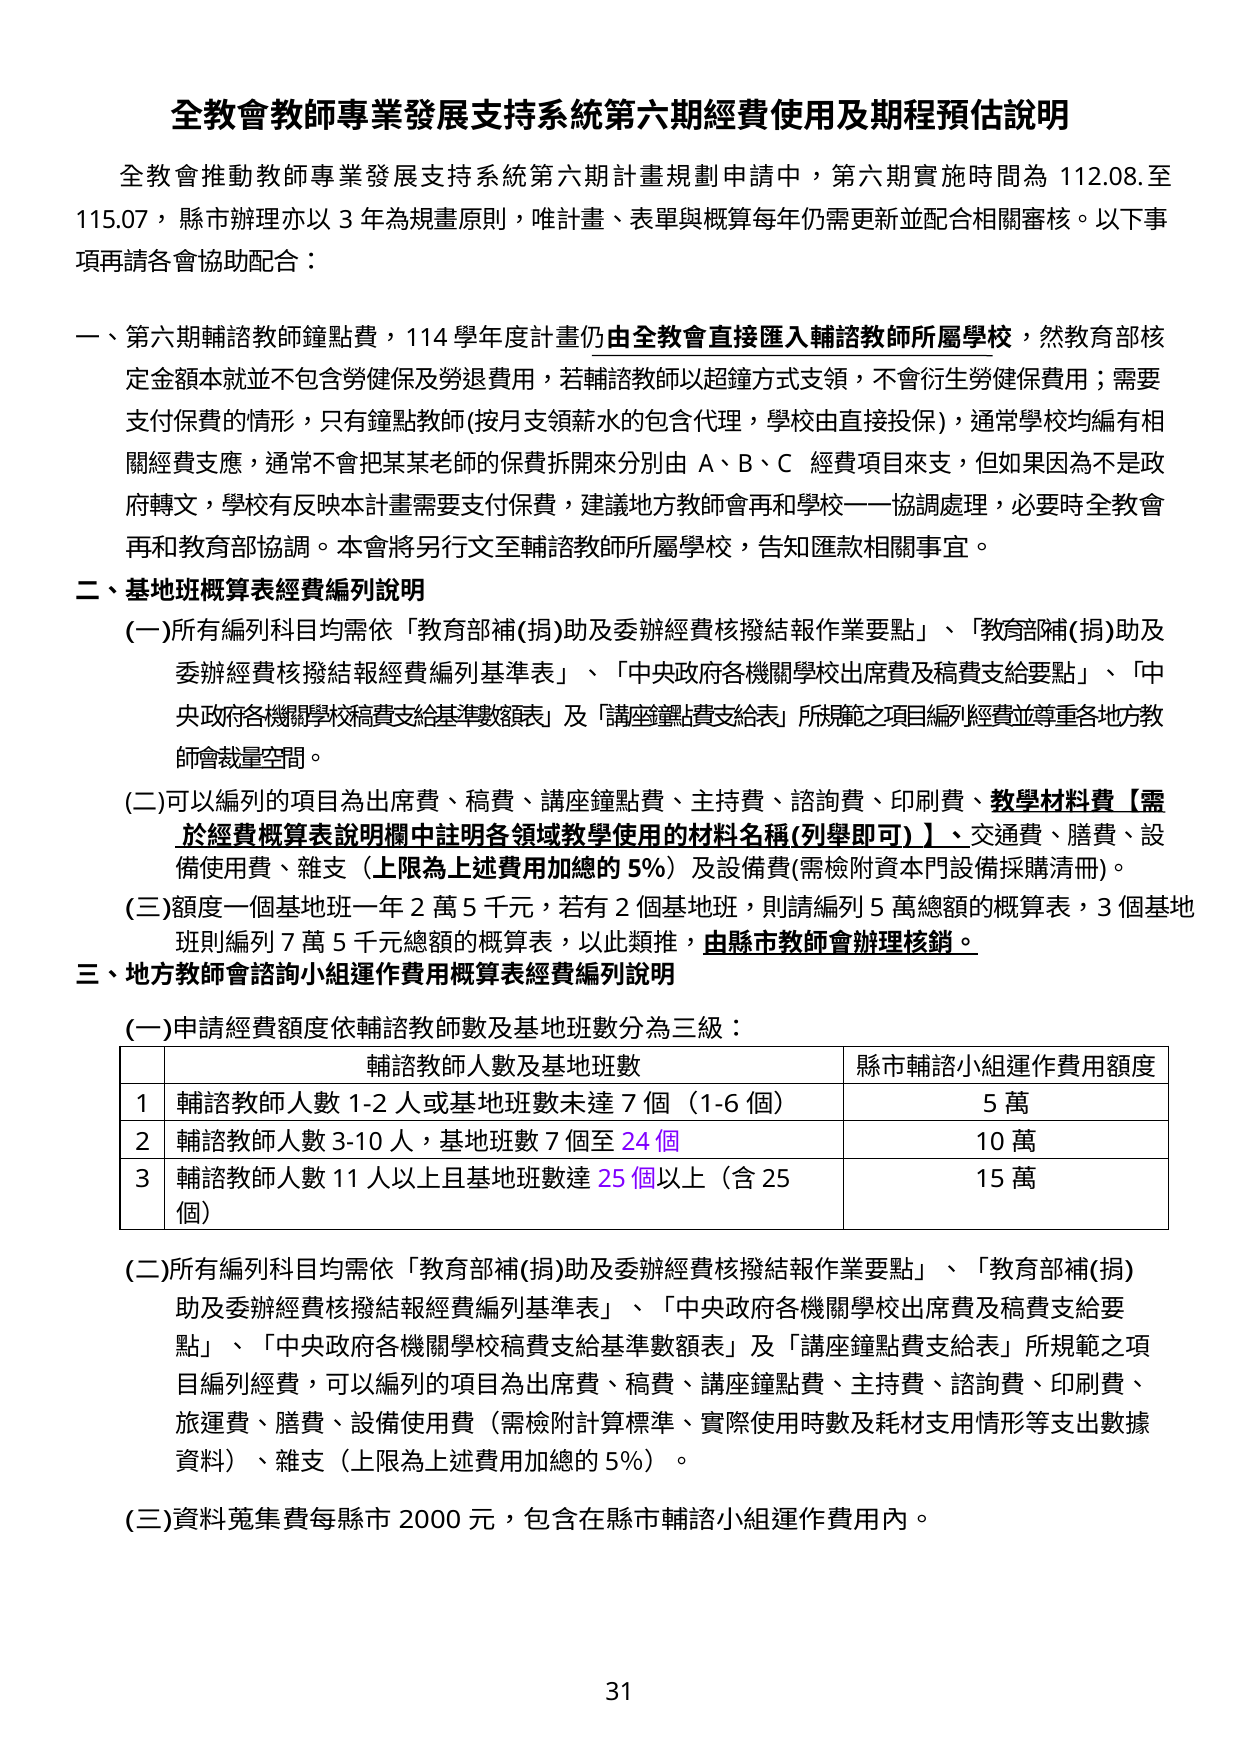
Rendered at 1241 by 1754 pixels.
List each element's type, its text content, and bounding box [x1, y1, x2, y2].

text 二、基地班概算表經費編列說明 [75, 569, 1205, 607]
text 一、第六期輔諮教師鐘點費，114學年度計畫仍由全教會直接匯入輔諮教師所屬學校，然教育部核定金額本就並不包含勞健保及勞退費用，若輔諮教師以超鐘方式支領，不會衍生勞健保費用；需要支付保費的情形，只有鐘點教師(按月支領薪水的包含代理，學校由直接投保)，通常學校均編有相關經費支應，通常不會把某某老師的保費拆開來分別由 A、B、C 經費項目來支，但如果因為不是政府轉文，學校有反映本計畫需要支付保費，建議地方教師會再和學校一一協調處理，必要時全教會再和教育部協調。本會將另行文至輔諮教師所屬學校，告知匯款相關事宜。 [75, 317, 1166, 563]
table_cell 5 萬 [844, 1084, 1168, 1120]
table_cell 10 萬 [844, 1121, 1168, 1158]
table_header [121, 1047, 164, 1083]
text (一)申請經費額度依輔諮教師數及基地班數分為三級： [125, 1008, 1205, 1044]
text (三)資料蒐集費每縣市 2000 元，包含在縣市輔諮小組運作費用內。 [125, 1499, 1205, 1536]
table_header 輔諮教師人數及基地班數 [165, 1047, 843, 1083]
text (二)所有編列科目均需依「教育部補(捐)助及委辦經費核撥結報作業要點」、「教育部補(捐) 助及委辦經費核撥結報經費編列基準表」、「中央政府各機關學校出席費及稿費支給要 點」、「中央政府各機關學校稿費支給基準數額表」及「講座鐘點費支給表」所規範之項目編列經費，可以編列的項目為出席費、稿費、講座鐘點費、主持費、諮詢費、印刷費、旅運費、膳費、設備使用費（需檢附計算標準、實際使用時數及耗材支用情形等支出數據資料）、雜支（上限為上述費用加總的 5％）。 [125, 1250, 1150, 1478]
text (二)可以編列的項目為出席費、稿費、講座鐘點費、主持費、諮詢費、印刷費、教學材料費【需 [125, 781, 1205, 817]
table_cell 1 [121, 1084, 164, 1120]
table_cell 15 萬 [844, 1159, 1168, 1229]
table_cell 3 [121, 1159, 164, 1229]
text 班則編列 7 萬 5 千元總額的概算表，以此類推，由縣市教師會辦理核銷。三、地方教師會諮詢小組運作費用概算表經費編列說明 [75, 925, 976, 991]
text 全教會教師專業發展支持系統第六期經費使用及期程預估說明 [170, 85, 1205, 138]
table_cell 輔諮教師人數 1-2 人或基地班數未達 7 個（1-6 個） [165, 1084, 843, 1120]
table_cell 輔諮教師人數 11 人以上且基地班數達 25個以上（含 25 個） [165, 1159, 843, 1229]
text 全教會推動教師專業發展支持系統第六期計畫規劃申請中，第六期實施時間為112.08.至115.07， 縣市辦理亦以 3 年為規畫原則，唯計畫、表單與概算每年仍需更新並配合相關審核。以下事項再請各會協助配合： [75, 156, 1172, 278]
table_header 縣市輔諮小組運作費用額度 [844, 1047, 1168, 1083]
text 於經費概算表說明欄中註明各領域教學使用的材料名稱(列舉即可) 】、交通費、膳費、設備使用費、雜支（上限為上述費用加總的 5％）及設備費(需檢附資本門設備採購清冊)。 [175, 818, 1166, 884]
text (一)所有編列科目均需依「教育部補(捐)助及委辦經費核撥結報作業要點」、「教育部補(捐)助及委辦經費核撥結報經費編列基準表」、「中央政府各機關學校出席費及稿費支給要點」、「中央政府各機關學校稿費支給基準數額表」及「講座鐘點費支給表」所規範之項目編列經費並尊重各地方教師會裁量空間。 [125, 611, 1166, 775]
table_cell 輔諮教師人數 3-10 人，基地班數 7 個至 24個 [165, 1121, 843, 1158]
table_cell 2 [121, 1121, 164, 1158]
text (三)額度一個基地班一年 2 萬 5 千元，若有 2 個基地班，則請編列 5 萬總額的概算表，3 個基地 [125, 889, 1205, 923]
